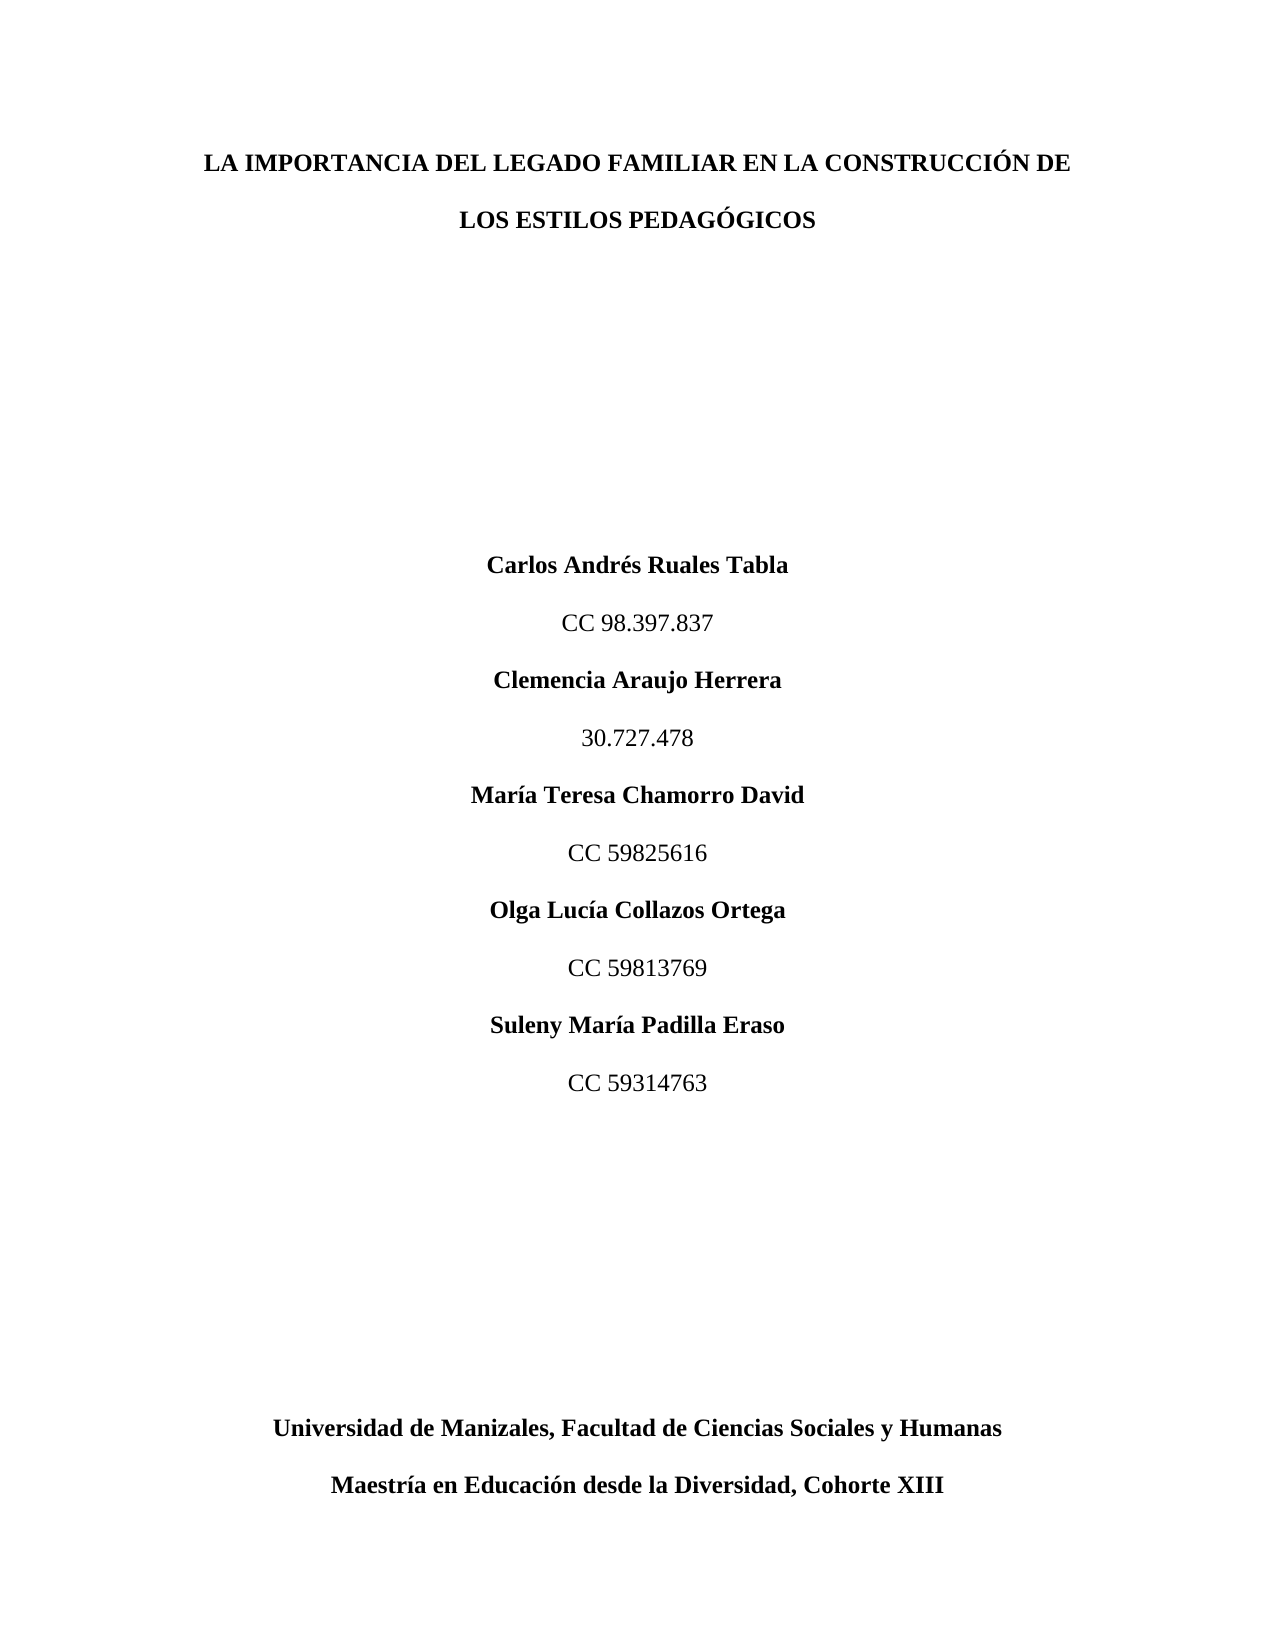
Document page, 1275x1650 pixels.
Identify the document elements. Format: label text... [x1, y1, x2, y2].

text LA IMPORTANCIA DEL LEGADO FAMILIAR EN LA CONSTRUCCIÓN DE LOS ESTILOS PEDAGÓGICOS [177, 148, 1098, 234]
text Olga Lucía Collazos Ortega [177, 895, 1098, 924]
text CC 59825616 [177, 838, 1098, 866]
text CC 59813769 [177, 953, 1098, 981]
text 30.727.478 [177, 723, 1098, 751]
text Suleny María Padilla Eraso [177, 1010, 1098, 1039]
text Universidad de Manizales, Facultad de Ciencias Sociales y Humanas [177, 1413, 1098, 1441]
text Carlos Andrés Ruales Tabla [177, 550, 1098, 579]
text Clemencia Araujo Herrera [177, 665, 1098, 694]
text Maestría en Educación desde la Diversidad, Cohorte XIII [177, 1470, 1098, 1499]
text CC 59314763 [177, 1068, 1098, 1096]
text María Teresa Chamorro David [177, 780, 1098, 809]
text CC 98.397.837 [177, 608, 1098, 636]
